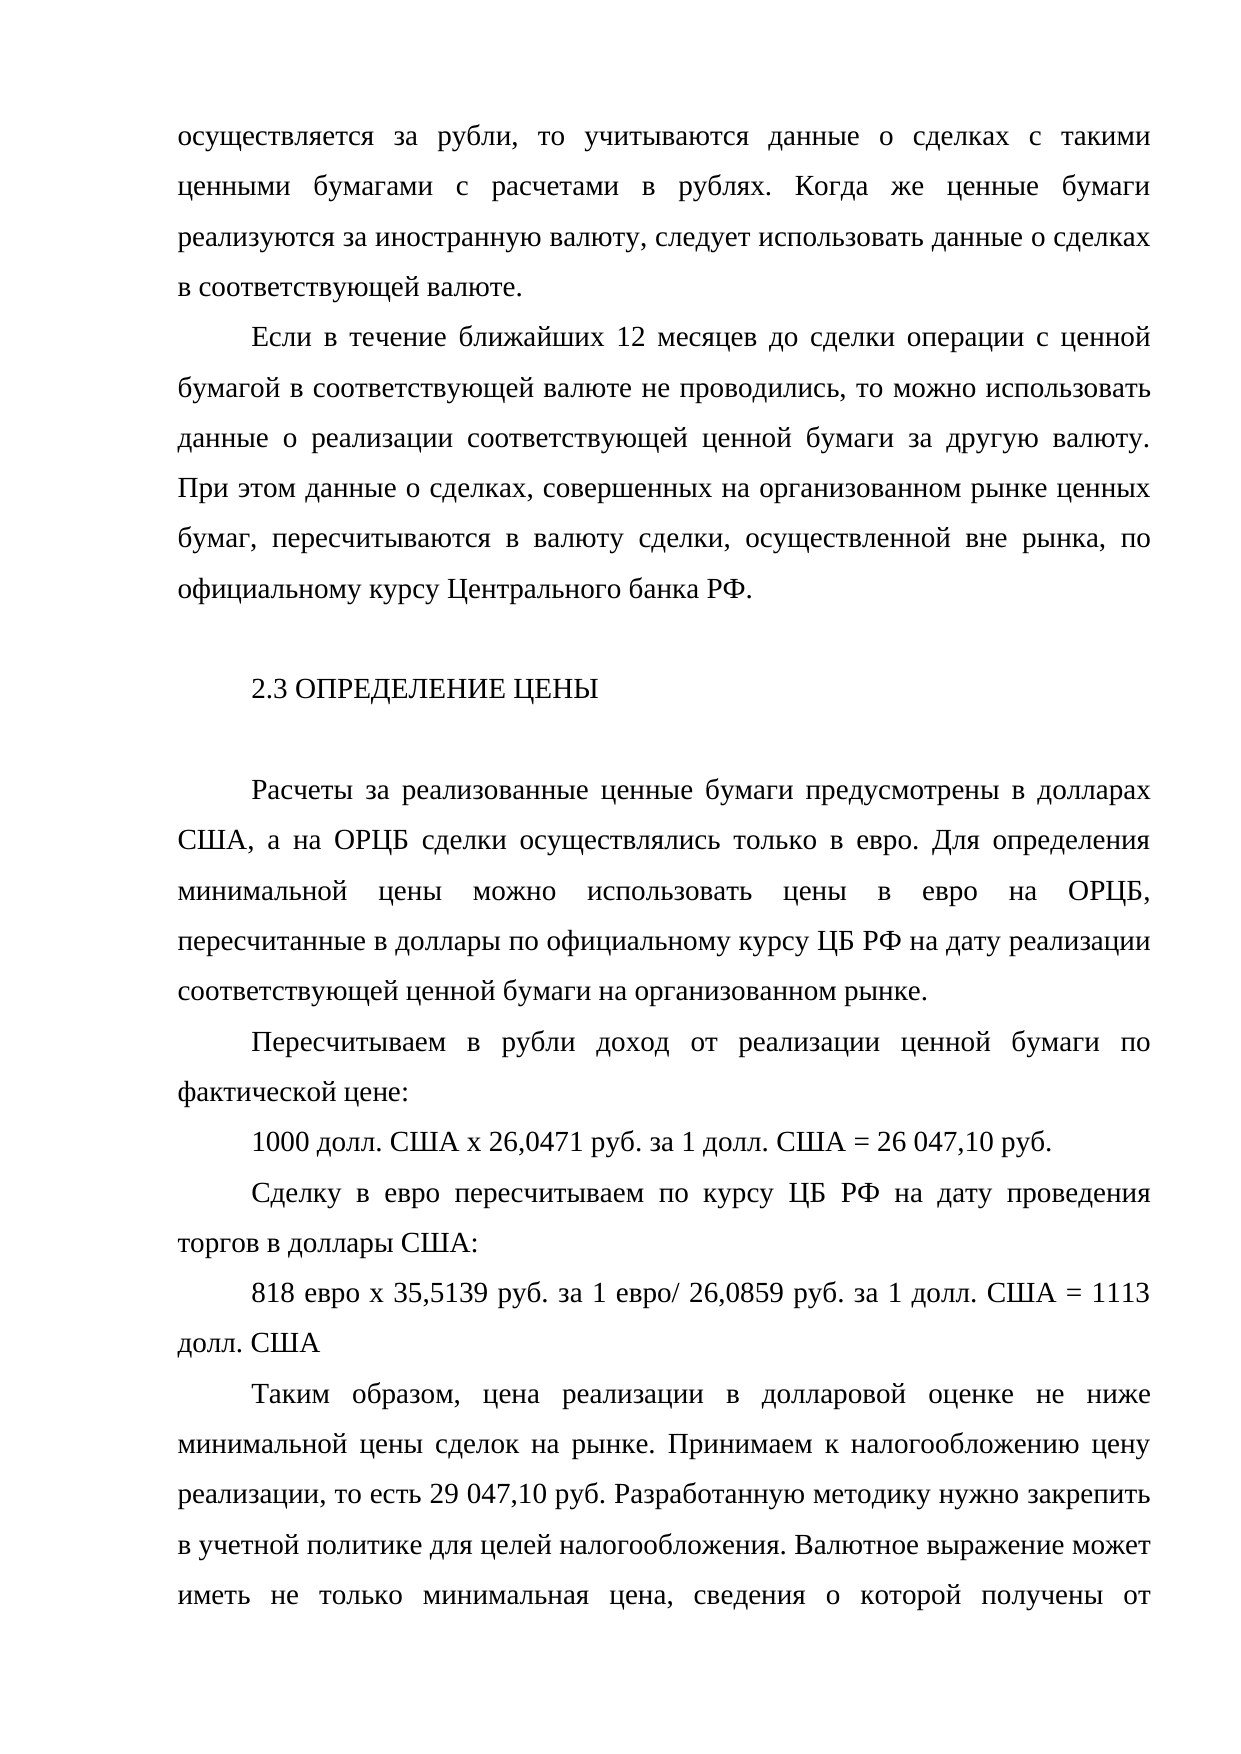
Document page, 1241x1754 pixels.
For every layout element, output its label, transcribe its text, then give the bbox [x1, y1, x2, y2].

text Пересчитываем в рубли доход от реализации ценной бумаги по фактической цене: [177, 1024, 1152, 1108]
text Если в течение ближайших 12 месяцев до сделки операции с ценной бумагой в соответствующей валюте не проводились, то можно использовать данные о реализации соответствующей ценной бумаги за другую валюту. При этом данные о сделках, совершенных на организованном рынке ценных бумаг, пересчитываются в валюту сделки, осуществленной вне рынка, по официальному курсу Центрального банка РФ. [177, 319, 1152, 604]
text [177, 1376, 1152, 1611]
text 818 евро x 35,5139 руб. за 1 евро/ 26,0859 руб. за 1 долл. США = 1113 долл. США [177, 1275, 1152, 1359]
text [177, 118, 1152, 303]
text Расчеты за реализованные ценные бумаги предусмотрены в долларах США, а на ОРЦБ сделки осуществлялись только в евро. Для определения минимальной цены можно использовать цены в евро на ОРЦБ, пересчитанные в доллары по официальному курсу ЦБ РФ на дату реализации соответствующей ценной бумаги на организованном рынке. [177, 772, 1152, 1007]
text 2.3 ОПРЕДЕЛЕНИЕ ЦЕНЫ [177, 672, 1152, 705]
text 1000 долл. США x 26,0471 руб. за 1 долл. США = 26 047,10 руб. [177, 1124, 1152, 1158]
text Сделку в евро пересчитываем по курсу ЦБ РФ на дату проведения торгов в доллары США: [177, 1175, 1152, 1258]
